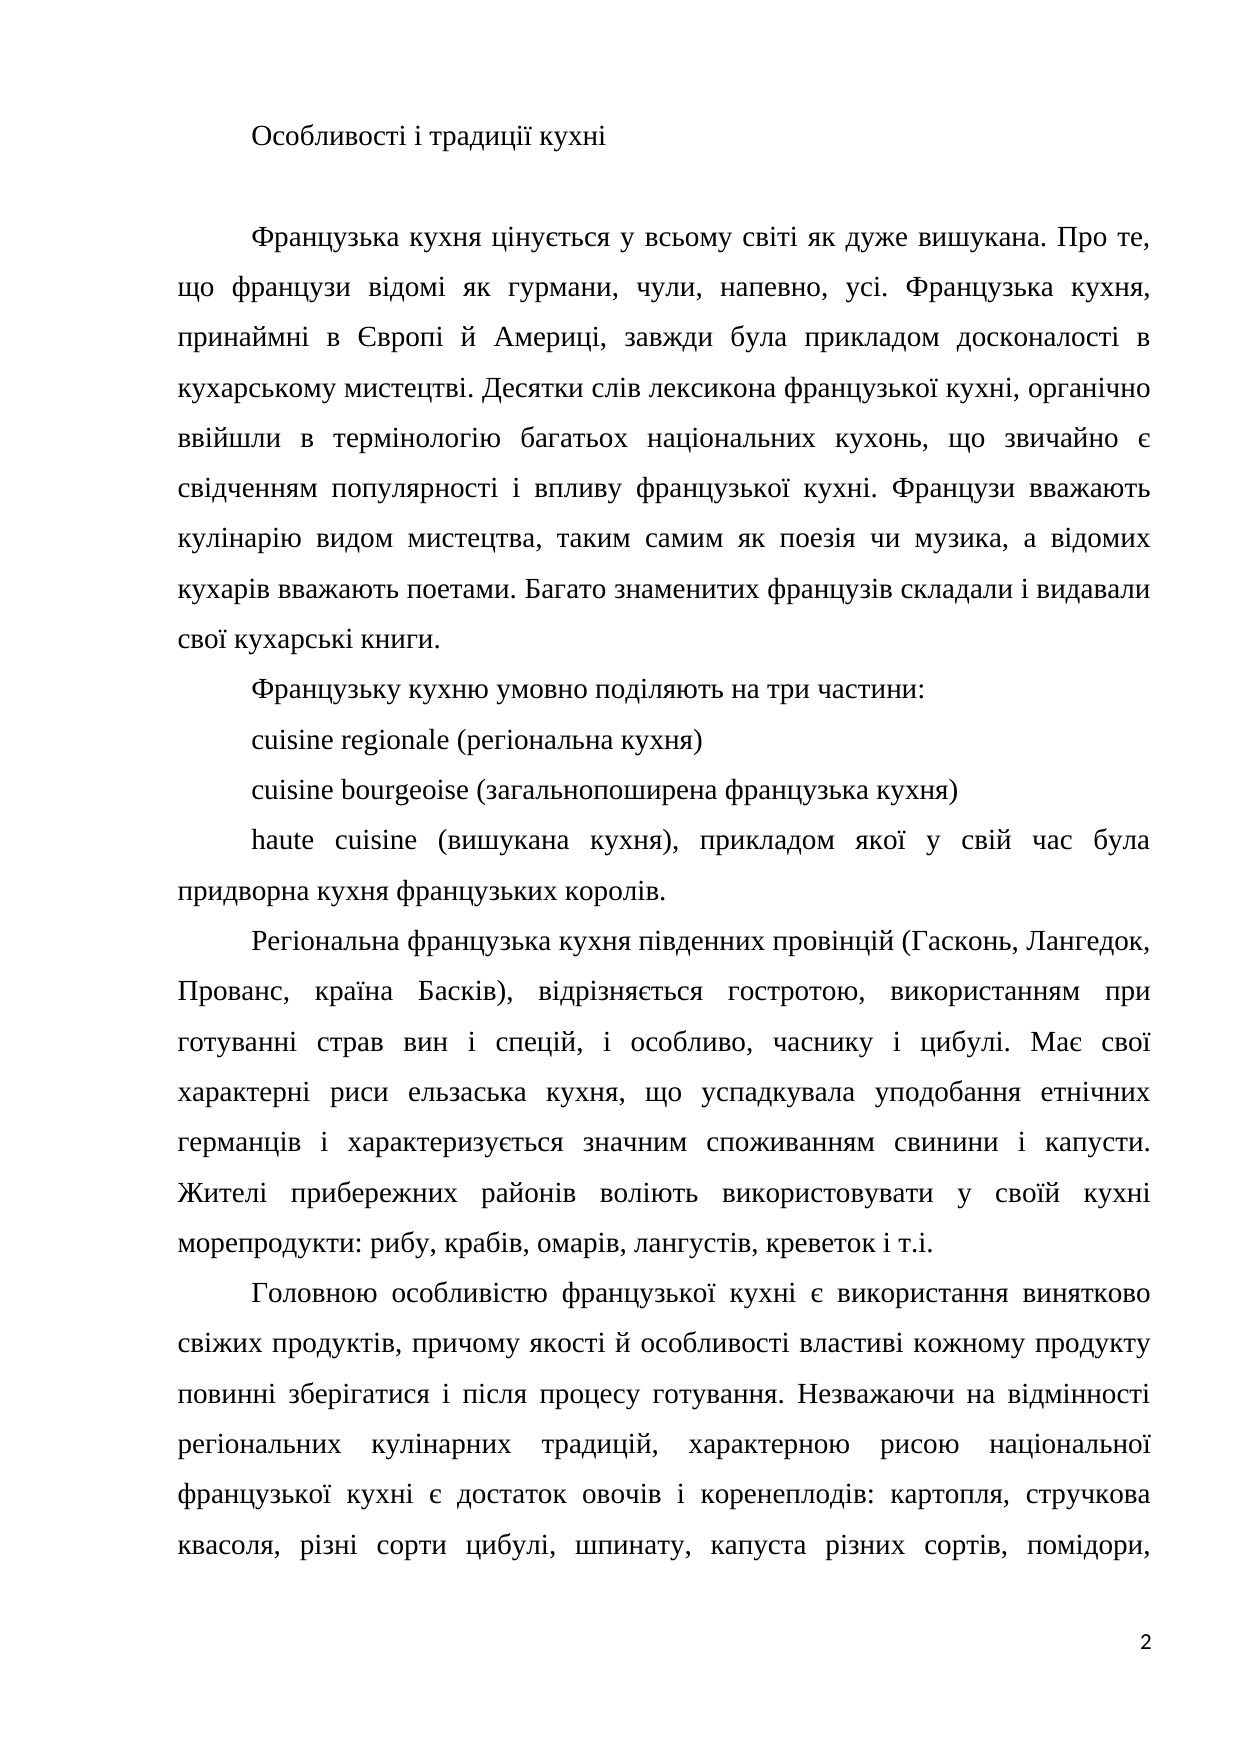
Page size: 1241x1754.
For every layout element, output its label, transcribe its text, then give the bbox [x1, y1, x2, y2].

text Французька кухня цінується у всьому світі як дуже вишукана. Про те, що французи відомі як гурмани, чули, напевно, усі. Французька кухня, принаймні в Європі й Америці, завжди була прикладом досконалості в кухарському мистецтві. Десятки слів лексикона французької кухні, органічно ввійшли в термінологію багатьох національних кухонь, що звичайно є свідченням популярності і впливу французької кухні. Французи вважають кулінарію видом мистецтва, таким самим як поезія чи музика, а відомих кухарів вважають поетами. Багато знаменитих французів складали і видавали свої кухарські книги. [177, 219, 1152, 655]
text Особливості і традиції кухні [177, 118, 1152, 152]
text cuisine bourgeoise (загальнопоширена французька кухня) [177, 772, 1152, 806]
text cuisine regionale (регіональна кухня) [177, 722, 1152, 755]
text Французьку кухню умовно поділяють на три частини: [177, 672, 1152, 705]
text Регіональна французька кухня південних провінцій (Гасконь, Лангедок, Прованс, країна Басків), відрізняється гостротою, використанням при готуванні страв вин і спецій, і особливо, часнику і цибулі. Має свої характерні риси ельзаська кухня, що успадкувала уподобання етнічних германців і характеризується значним споживанням свинини і капусти. Жителі прибережних районів воліють використовувати у своїй кухні морепродукти: рибу, крабів, омарів, лангустів, креветок і т.і. [177, 923, 1152, 1258]
text haute cuisine (вишукана кухня), прикладом якої у свій час була придворна кухня французьких королів. [177, 822, 1152, 906]
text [177, 1275, 1152, 1560]
